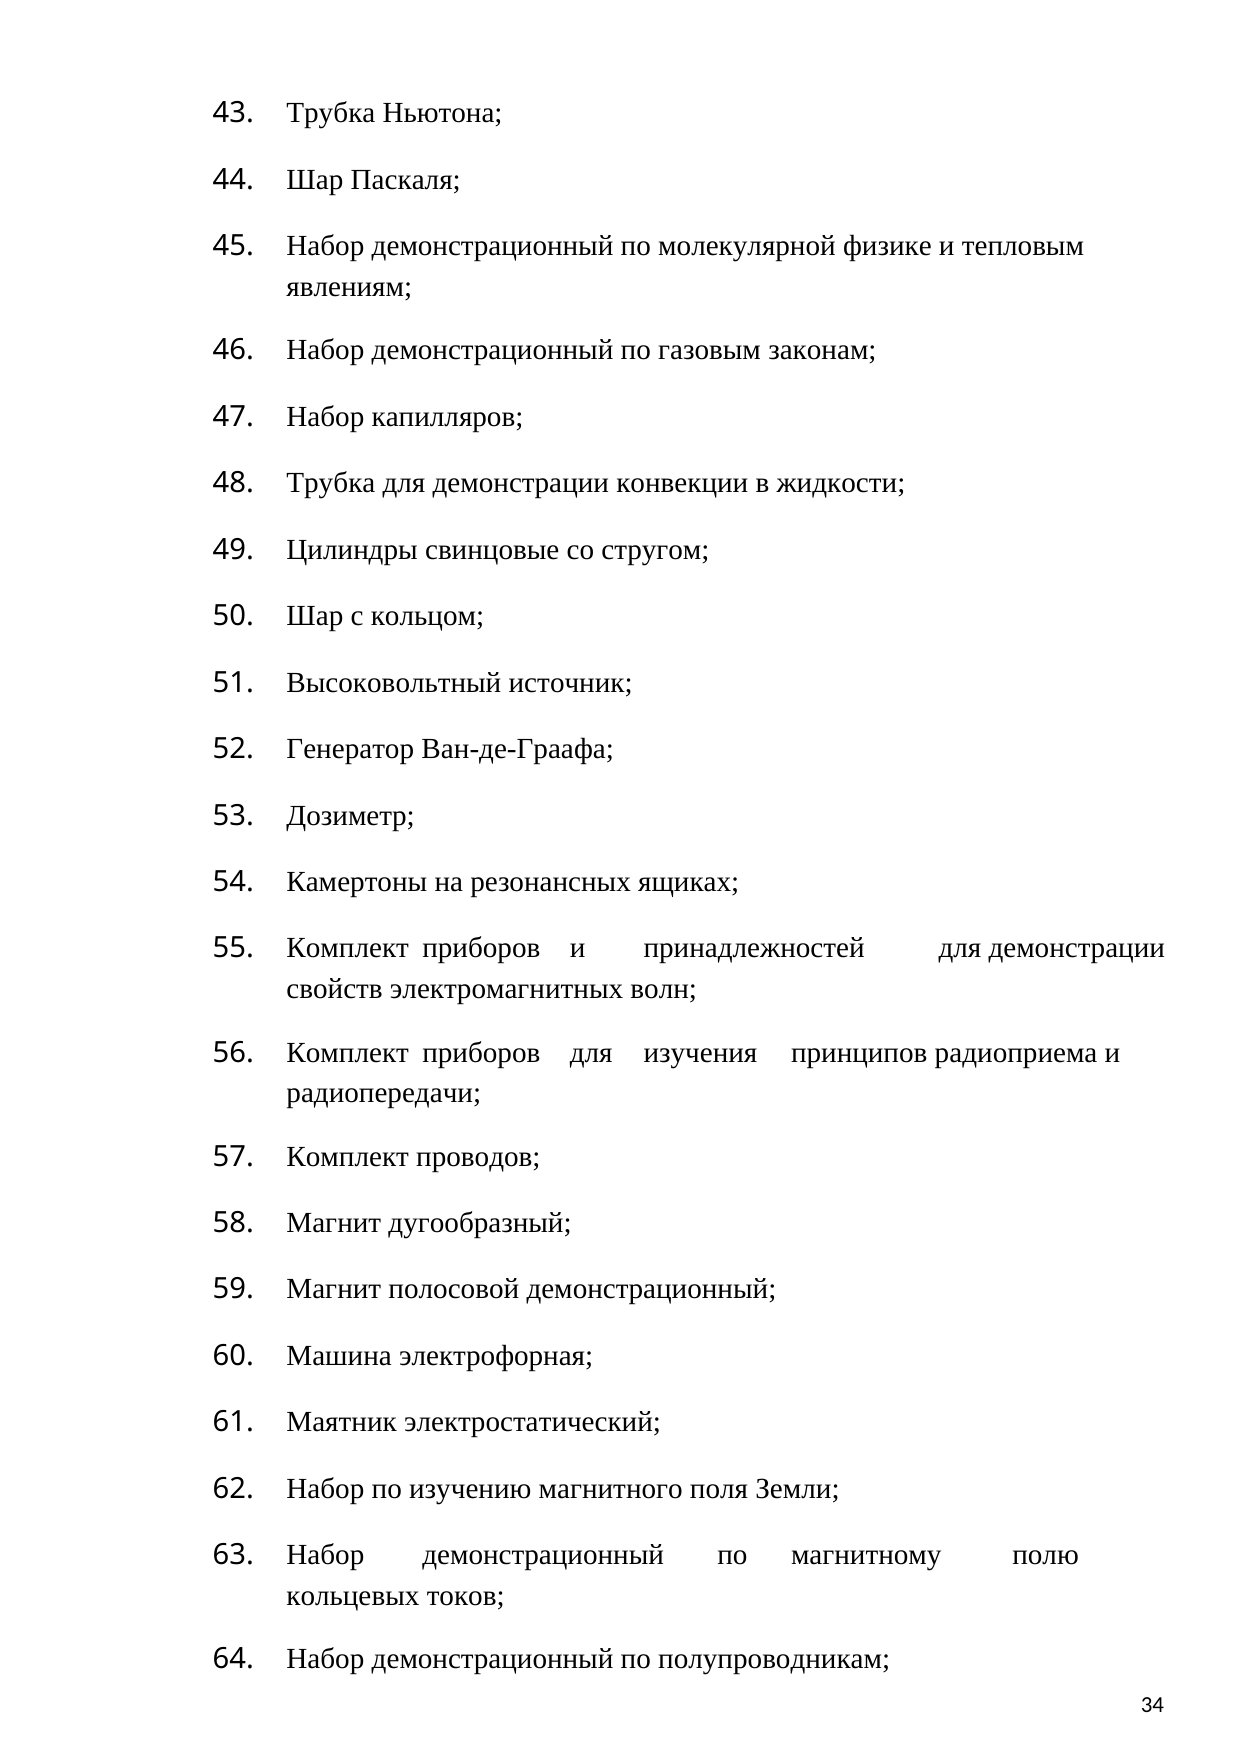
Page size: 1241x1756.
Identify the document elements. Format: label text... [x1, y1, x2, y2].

list Набор демонстрационный по газовым законам; [212, 329, 1178, 368]
list Магнит дугообразный; [212, 1201, 1178, 1241]
list Набор по изучению магнитного поля Земли; [212, 1467, 1178, 1507]
list Комплект приборов и принадлежностей для демонстрации свойств электромагнитных волн; [212, 927, 1178, 1005]
list Дозиметр; [212, 794, 1178, 833]
list Трубка для демонстрации конвекции в жидкости; [212, 462, 1178, 501]
list Цилиндры свинцовые со стругом; [212, 528, 1178, 568]
list Комплект приборов для изучения принципов радиоприема и радиопередачи; [212, 1031, 1178, 1109]
list Набор капилляров; [212, 395, 1178, 435]
list Маятник электростатический; [212, 1401, 1178, 1440]
list Комплект проводов; [212, 1135, 1178, 1174]
list Шар с кольцом; [212, 594, 1178, 634]
list Шар Паскаля; [212, 158, 1178, 198]
list Камертоны на резонансных ящиках; [212, 860, 1178, 900]
list Трубка Ньютона; [212, 92, 1178, 131]
list Генератор Ван-де-Граафа; [212, 727, 1178, 767]
list Набор демонстрационный по молекулярной физике и тепловым явлениям; [212, 224, 1178, 303]
list Набор демонстрационный по магнитному полю кольцевых токов; [212, 1534, 1178, 1612]
list Машина электрофорная; [212, 1334, 1178, 1374]
list Магнит полосовой демонстрационный; [212, 1268, 1178, 1307]
list Набор демонстрационный по полупроводникам; [212, 1638, 1178, 1677]
list Высоковольтный источник; [212, 661, 1178, 701]
